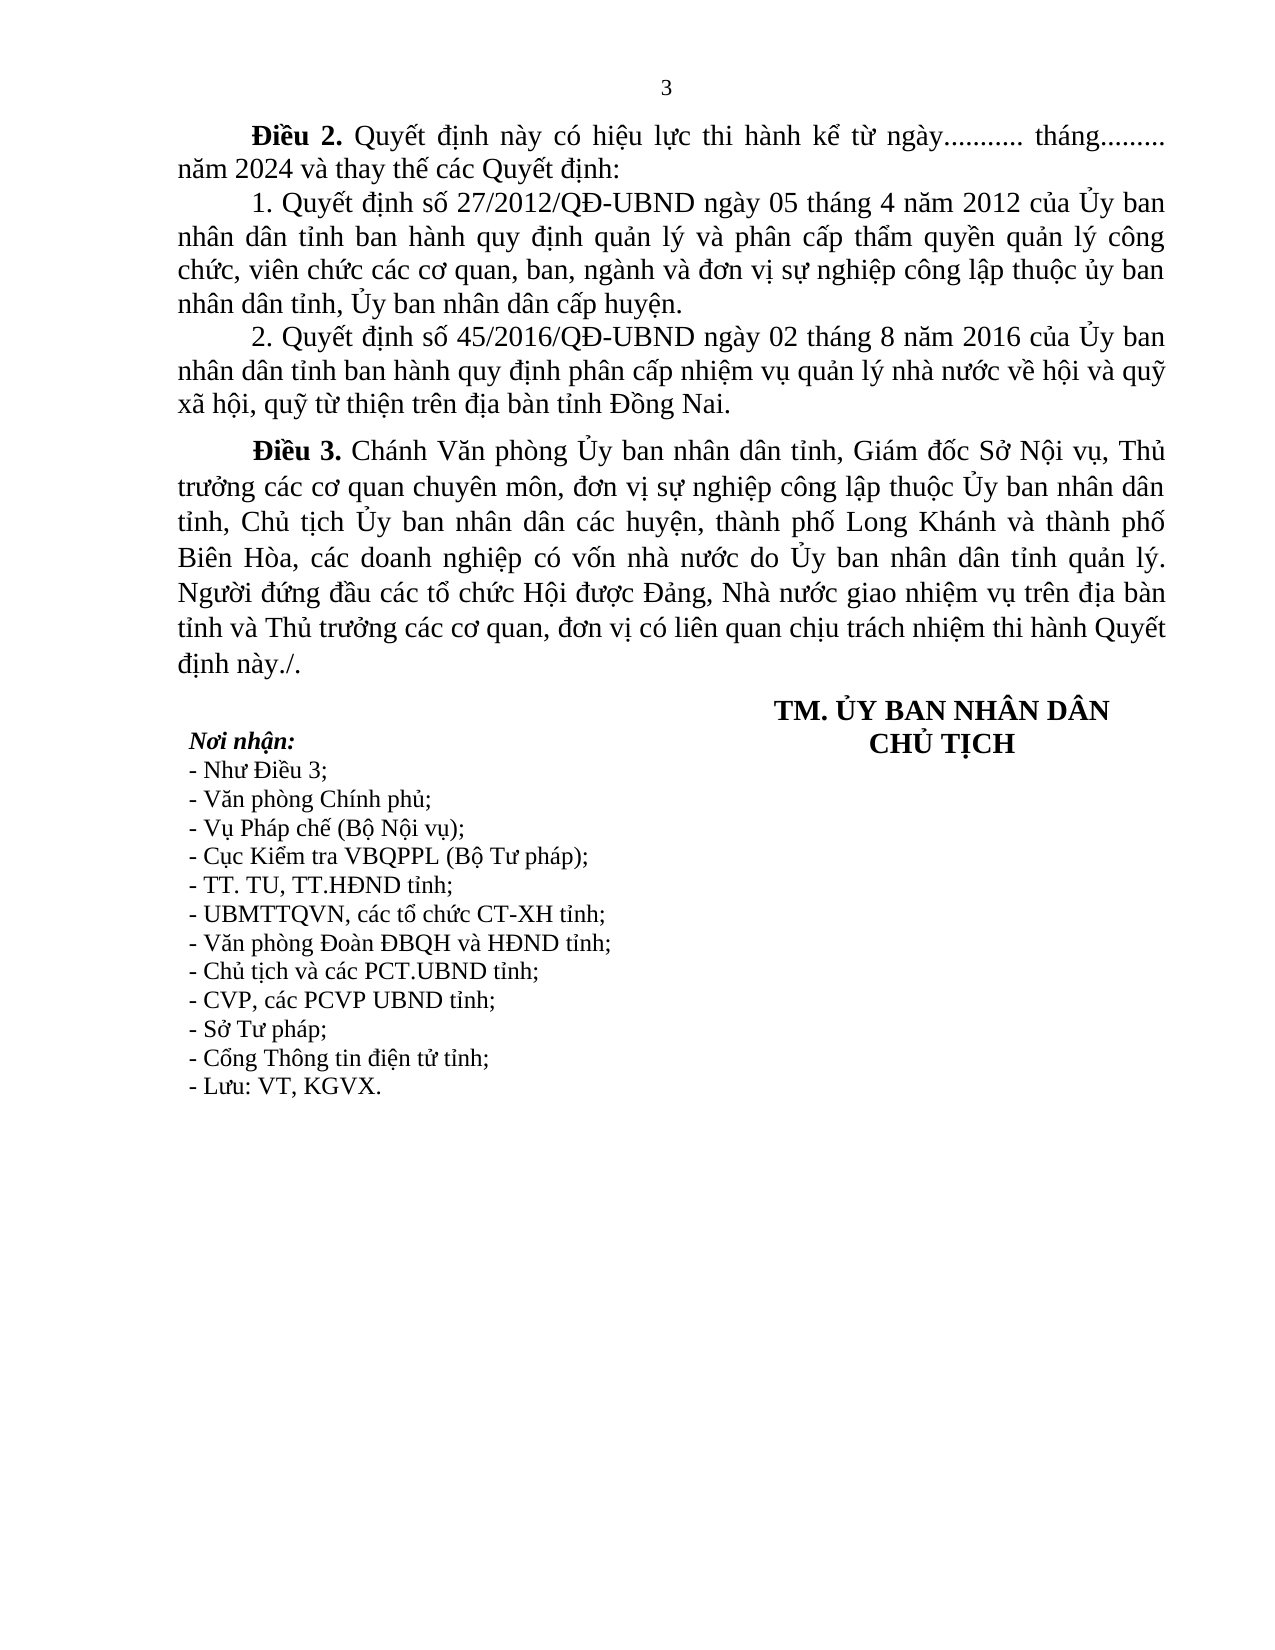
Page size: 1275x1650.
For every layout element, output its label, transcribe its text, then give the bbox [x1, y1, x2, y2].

table_header Nơi nhận: - Như Điều 3; - Văn phòng Chính phủ; - Vụ Pháp chế (Bộ Nội vụ); - Cục Kiểm tra VBQPPL (Bộ Tư pháp); - TT. TU, TT.HĐND tỉnh; - UBMTTQVN, các tổ chức CT-XH tỉnh; - Văn phòng Đoàn ĐBQH và HĐND tỉnh; - Chủ tịch và các PCT.UBND tỉnh; - CVP, các PCVP UBND tỉnh; - Sở Tư pháp; - Cổng Thông tin điện tử tỉnh; - Lưu: VT, KGVX. [177, 693, 705, 1142]
text 1. Quyết định số 27/2012/QĐ-UBND ngày 05 tháng 4 năm 2012 của Ủy ban nhân dân tỉnh ban hành quy định quản lý và phân cấp thẩm quyền quản lý công chức, viên chức các cơ quan, ban, ngành và đơn vị sự nghiệp công lập thuộc ủy ban nhân dân tỉnh, Ủy ban nhân dân cấp huyện. [177, 185, 1167, 319]
text Điều 3. Chánh Văn phòng Ủy ban nhân dân tỉnh, Giám đốc Sở Nội vụ, Thủ trưởng các cơ quan chuyên môn, đơn vị sự nghiệp công lập thuộc Ủy ban nhân dân tỉnh, Chủ tịch Ủy ban nhân dân các huyện, thành phố Long Khánh và thành phố Biên Hòa, các doanh nghiệp có vốn nhà nước do Ủy ban nhân dân tỉnh quản lý. Người đứng đầu các tổ chức Hội được Đảng, Nhà nước giao nhiệm vụ trên địa bàn tỉnh và Thủ trưởng các cơ quan, đơn vị có liên quan chịu trách nhiệm thi hành Quyết định này./. [177, 432, 1167, 680]
text 2. Quyết định số 45/2016/QĐ-UBND ngày 02 tháng 8 năm 2016 của Ủy ban nhân dân tỉnh ban hành quy định phân cấp nhiệm vụ quản lý nhà nước về hội và quỹ xã hội, quỹ từ thiện trên địa bàn tỉnh Đồng Nai. [177, 319, 1167, 420]
table_header TM. ỦY BAN NHÂN DÂN CHỦ TỊCH [705, 693, 1178, 1142]
text Điều 2. Quyết định này có hiệu lực thi hành kể từ ngày........... tháng......... năm 2024 và thay thế các Quyết định: [177, 118, 1167, 185]
